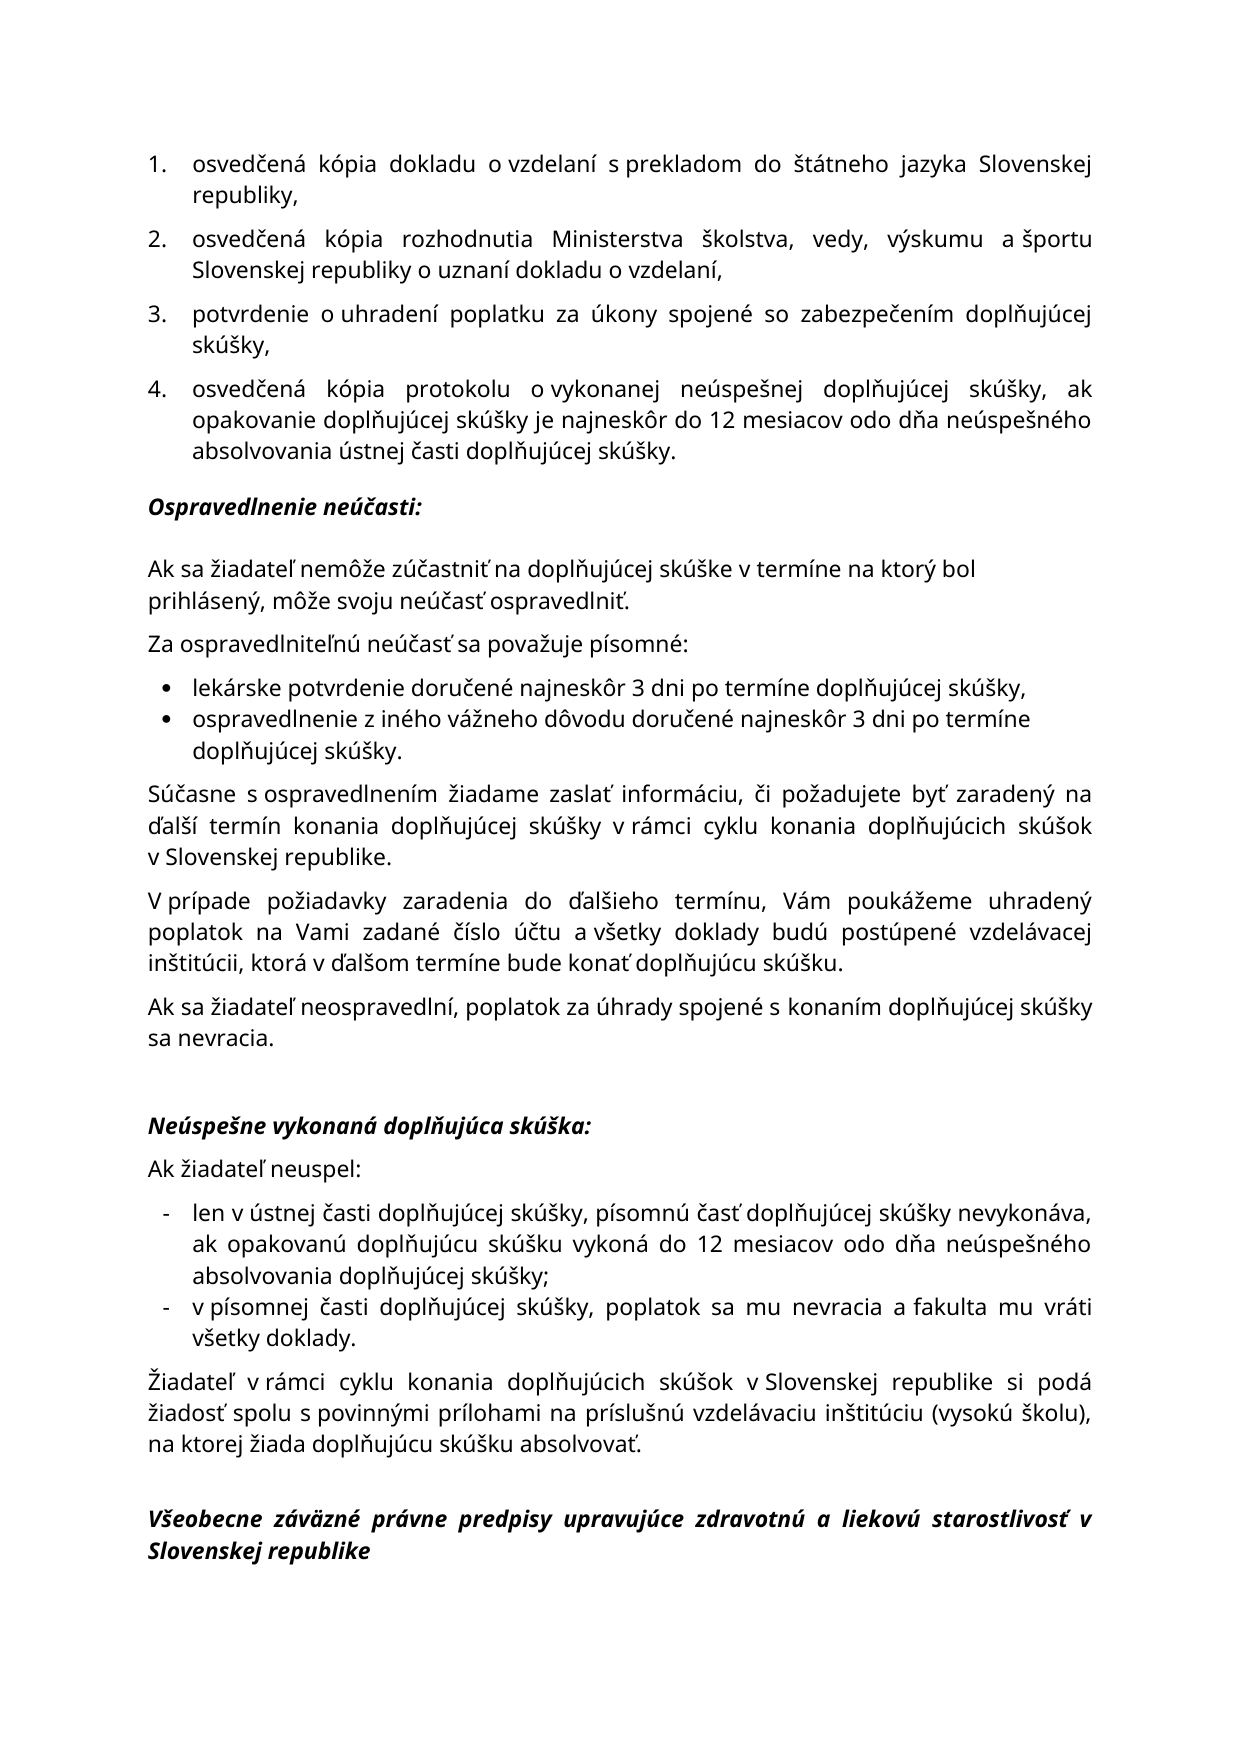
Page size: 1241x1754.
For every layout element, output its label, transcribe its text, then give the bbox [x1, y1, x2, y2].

text Ak žiadateľ neuspel: [148, 1153, 1093, 1184]
text Za ospravedlniteľnú neúčasť sa považuje písomné: [148, 628, 1093, 659]
list lekárske potvrdenie doručené najneskôr 3 dni po termíne doplňujúcej skúšky, [162, 672, 1093, 703]
list potvrdenie o uhradení poplatku za úkony spojené so zabezpečením doplňujúcej skúšky, [148, 298, 1093, 360]
text V prípade požiadavky zaradenia do ďalšieho termínu, Vám poukážeme uhradený poplatok na Vami zadané číslo účtu a všetky doklady budú postúpené vzdelávacej inštitúcii, ktorá v ďalšom termíne bude konať doplňujúcu skúšku. [148, 884, 1093, 978]
text Ospravedlnenie neúčasti: [148, 491, 1093, 522]
list osvedčená kópia dokladu o vzdelaní s prekladom do štátneho jazyka Slovenskej republiky, [148, 148, 1093, 210]
text Žiadateľ v rámci cyklu konania doplňujúcich skúšok v Slovenskej republike si podá žiadosť spolu s povinnými prílohami na príslušnú vzdelávaciu inštitúciu (vysokú školu), na ktorej žiada doplňujúcu skúšku absolvovať. [148, 1366, 1093, 1459]
list ospravedlnenie z iného vážneho dôvodu doručené najneskôr 3 dni po termíne doplňujúcej skúšky. [162, 703, 1093, 766]
text Súčasne s ospravedlnením žiadame zaslať informáciu, či požadujete byť zaradený na ďalší termín konania doplňujúcej skúšky v rámci cyklu konania doplňujúcich skúšok v Slovenskej republike. [148, 778, 1093, 872]
list len v ústnej časti doplňujúcej skúšky, písomnú časť doplňujúcej skúšky nevykonáva, ak opakovanú doplňujúcu skúšku vykoná do 12 mesiacov odo dňa neúspešného absolvovania doplňujúcej skúšky; [162, 1197, 1093, 1291]
list osvedčená kópia protokolu o vykonanej neúspešnej doplňujúcej skúšky, ak opakovanie doplňujúcej skúšky je najneskôr do 12 mesiacov odo dňa neúspešného absolvovania ústnej časti doplňujúcej skúšky. [148, 373, 1093, 466]
text Neúspešne vykonaná doplňujúca skúška: [148, 1109, 1093, 1141]
text Ak sa žiadateľ nemôže zúčastniť na doplňujúcej skúške v termíne na ktorý bol prihlásený, môže svoju neúčasť ospravedlniť. [148, 553, 1093, 616]
text Ak sa žiadateľ neospravedlní, poplatok za úhrady spojené s konaním doplňujúcej skúšky sa nevracia. [148, 991, 1093, 1053]
list osvedčená kópia rozhodnutia Ministerstva školstva, vedy, výskumu a športu Slovenskej republiky o uznaní dokladu o vzdelaní, [148, 223, 1093, 285]
text Všeobecne záväzné právne predpisy upravujúce zdravotnú a liekovú starostlivosť v Slovenskej republike [148, 1503, 1093, 1566]
list v písomnej časti doplňujúcej skúšky, poplatok sa mu nevracia a fakulta mu vráti všetky doklady. [162, 1291, 1093, 1353]
